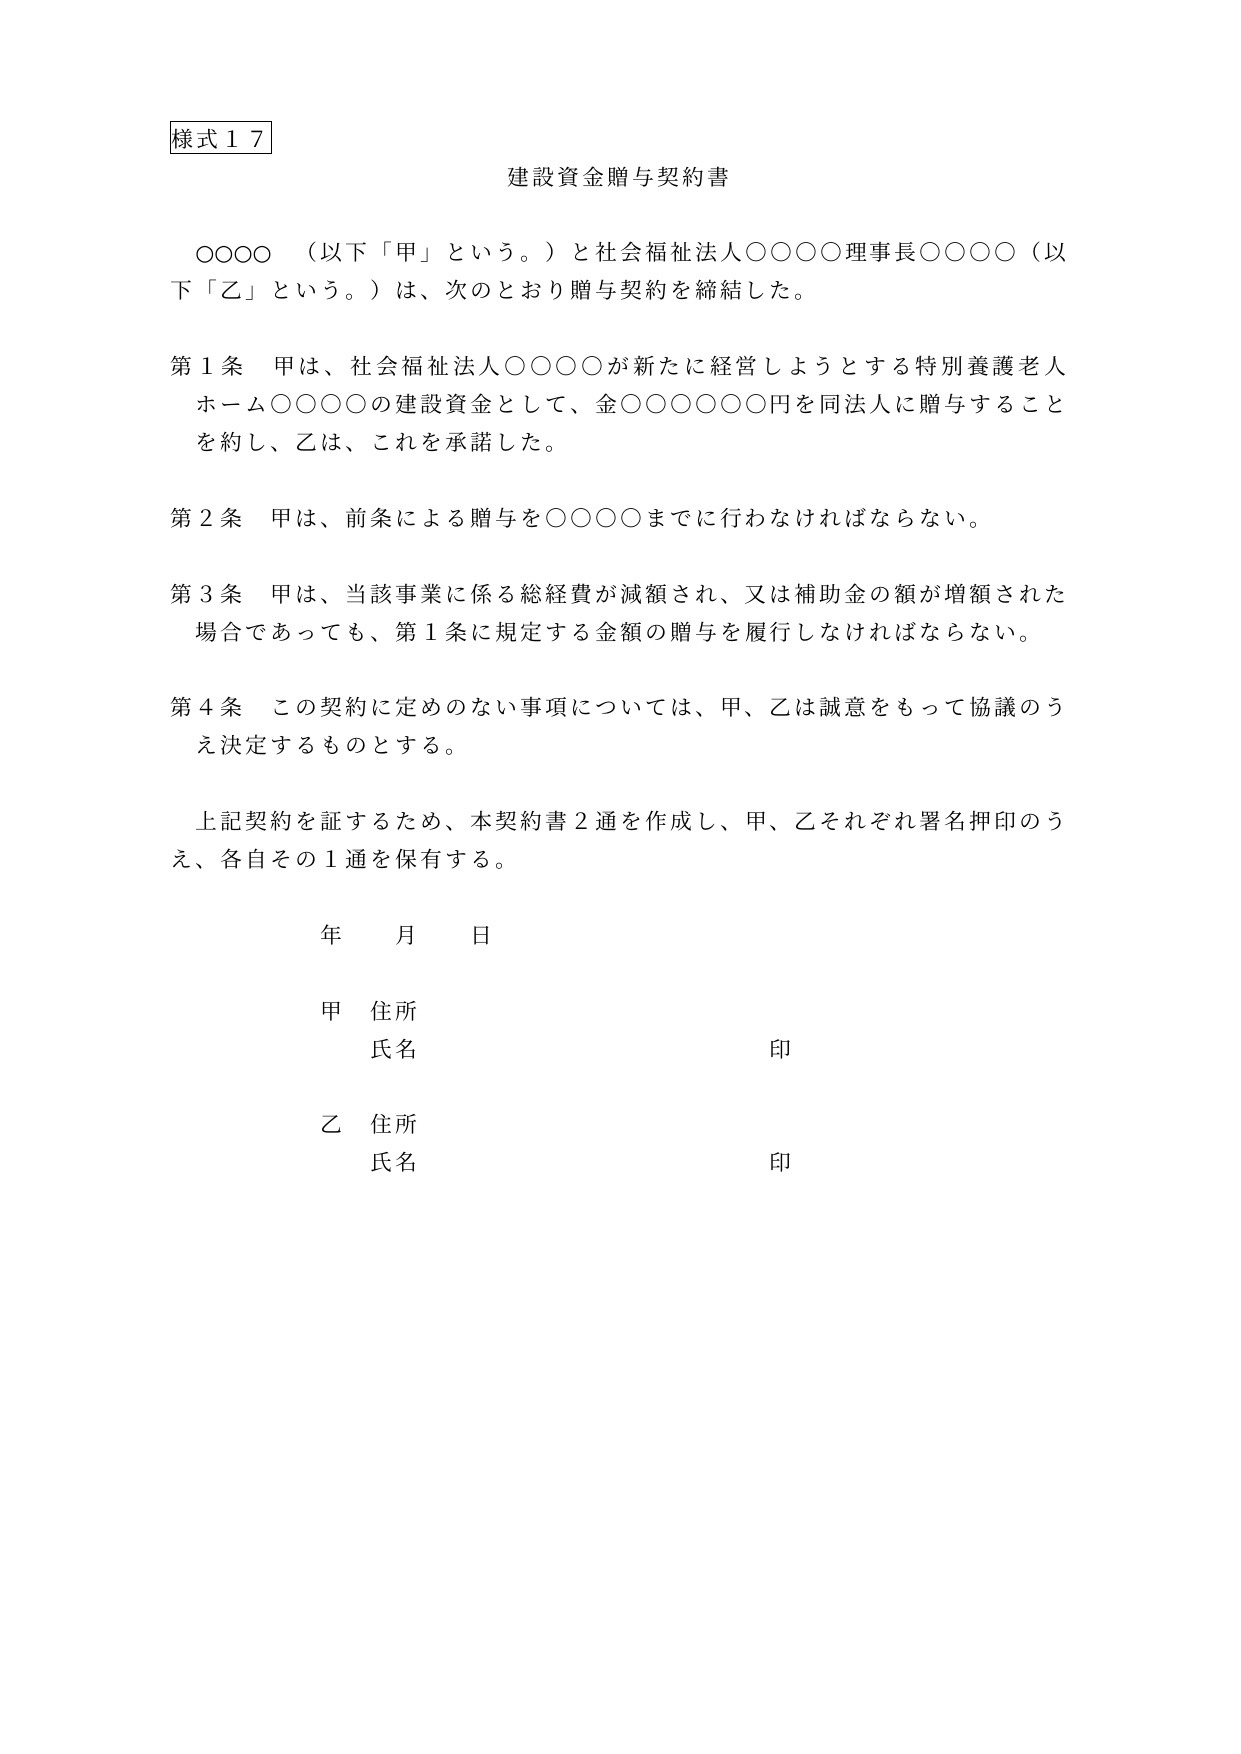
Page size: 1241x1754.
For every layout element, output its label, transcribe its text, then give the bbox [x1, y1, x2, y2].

text 第１条 甲は、社会福祉法人○○○○が新たに経営しようとする特別養護老人ホーム○○○○の建設資金として、金○○○○○○円を同法人に贈与することを約し、乙は、これを承諾した。 [170, 346, 1070, 460]
text ○○○○（以下「甲」という。）と社会福祉法人○○○○理事長○○○○（以下「乙」という。）は、次のとおり贈与契約を締結した。 [170, 232, 1070, 308]
text 上記契約を証するため、本契約書２通を作成し、甲、乙それぞれ署名押印のうえ、各自その１通を保有する。 [170, 801, 1070, 877]
text 様式１７ [170, 119, 1070, 157]
text 第４条 この契約に定めのない事項については、甲、乙は誠意をもって協議のうえ決定するものとする。 [170, 687, 1070, 763]
text 甲 住所 [170, 991, 1070, 1029]
text 氏名 印 [170, 1142, 1070, 1180]
text 乙 住所 [170, 1104, 1070, 1142]
text 建設資金贈与契約書 [170, 157, 1070, 194]
text 第２条 甲は、前条による贈与を○○○○までに行わなければならない。 [170, 498, 1070, 536]
text 氏名 印 [170, 1029, 1070, 1067]
text 第３条 甲は、当該事業に係る総経費が減額され、又は補助金の額が増額された場合であっても、第１条に規定する金額の贈与を履行しなければならない。 [170, 574, 1070, 649]
text 年 月 日 [170, 915, 1070, 953]
